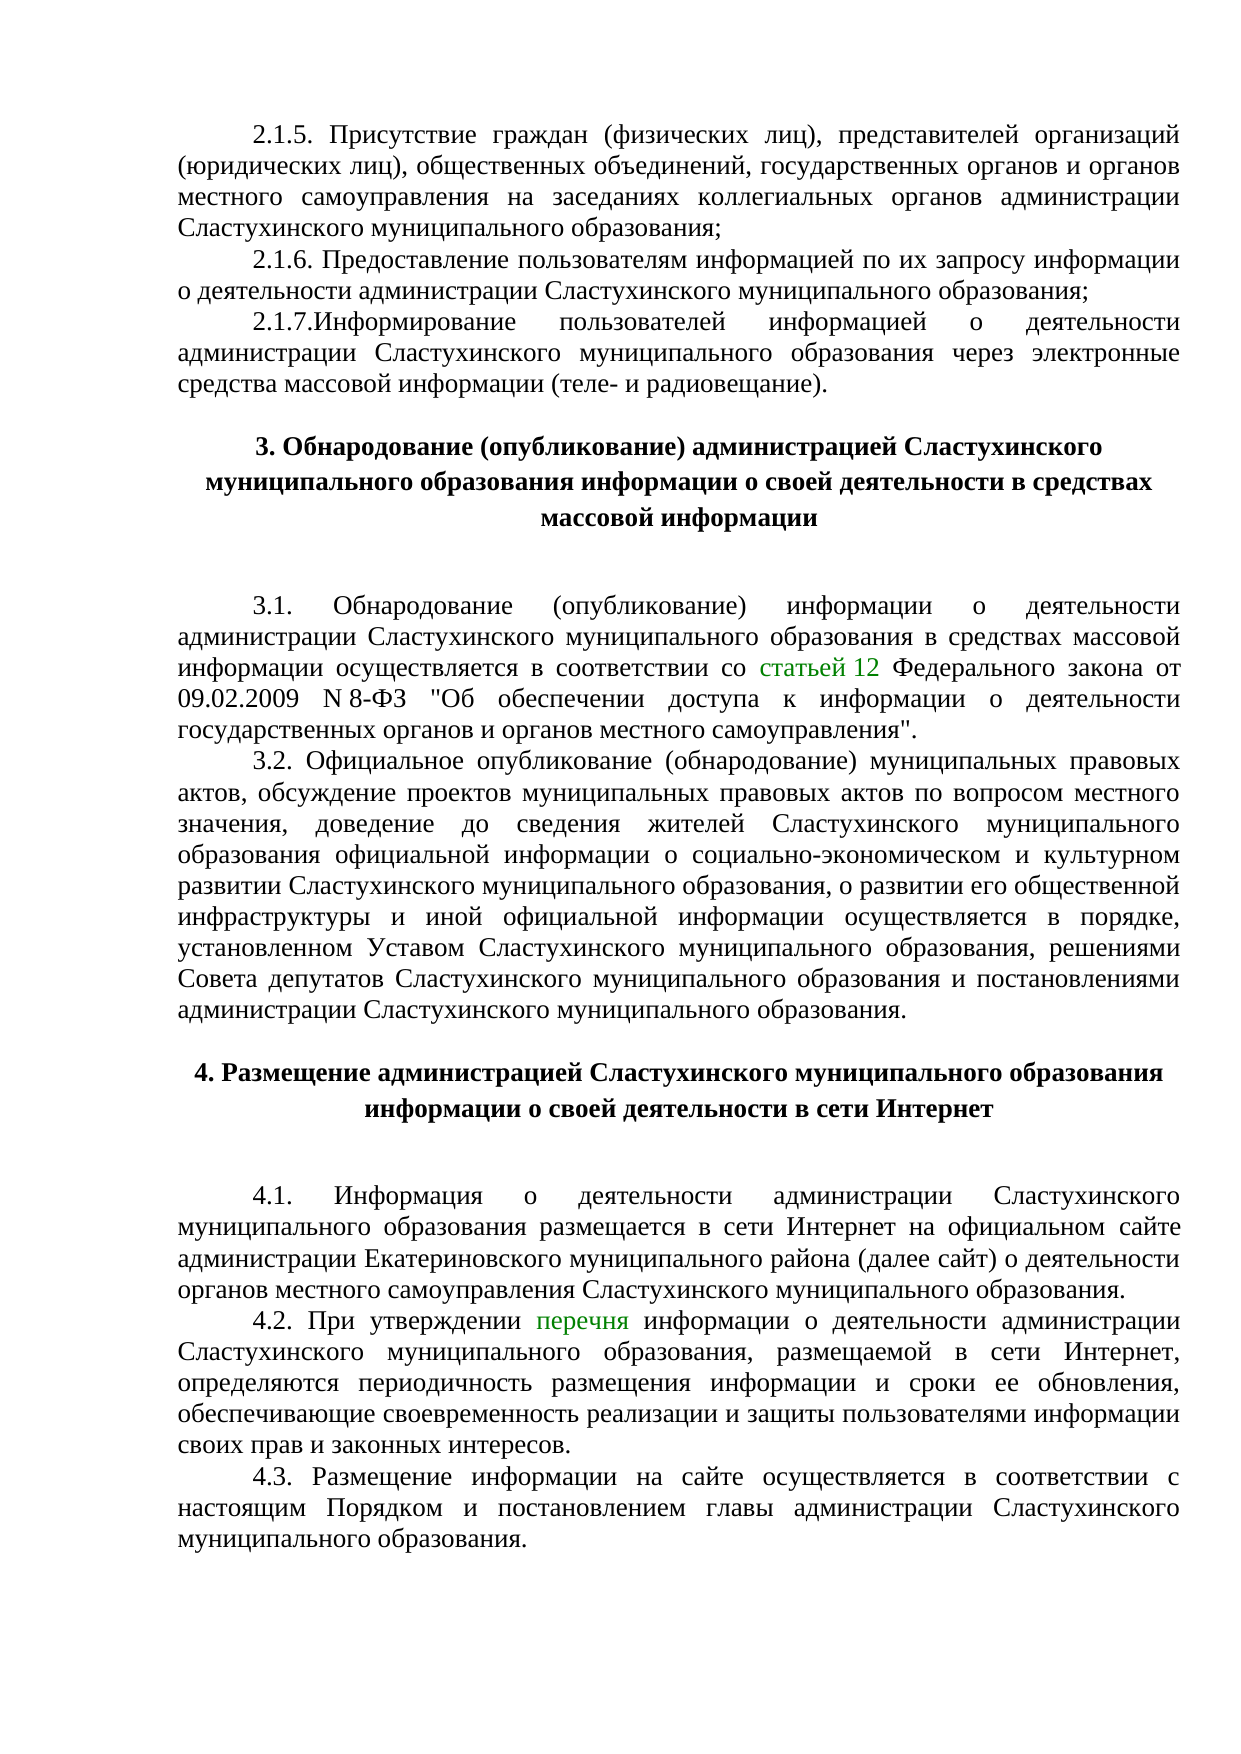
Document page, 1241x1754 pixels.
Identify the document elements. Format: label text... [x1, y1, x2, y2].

text 4.1. Информация о деятельности администрации Сластухинского муниципального образования размещается в сети Интернет на официальном сайте администрации Екатериновского муниципального района (далее сайт) о деятельности органов местного самоуправления Сластухинского муниципального образования. [177, 1179, 1181, 1304]
text 3. Обнародование (опубликование) администрацией Сластухинского муниципального образования информации о своей деятельности в средствах массовой информации [177, 429, 1181, 532]
text 4. Размещение администрацией Сластухинского муниципального образования информации о своей деятельности в сети Интернет [177, 1056, 1181, 1123]
text 3.1. Обнародование (опубликование) информации о деятельности администрации Сластухинского муниципального образования в средствах массовой информации осуществляется в соответствии со статьей 12 Федерального закона от 09.02.2009 N 8-ФЗ "Об обеспечении доступа к информации о деятельности государственных органов и органов местного самоуправления". [177, 589, 1181, 744]
text 2.1.6. Предоставление пользователям информацией по их запросу информации о деятельности администрации Сластухинского муниципального образования; [177, 243, 1181, 305]
text 3.2. Официальное опубликование (обнародование) муниципальных правовых актов, обсуждение проектов муниципальных правовых актов по вопросом местного значения, доведение до сведения жителей Сластухинского муниципального образования официальной информации о социально-экономическом и культурном развитии Сластухинского муниципального образования, о развитии его общественной инфраструктуры и иной официальной информации осуществляется в порядке, установленном Уставом Сластухинского муниципального образования, решениями Совета депутатов Сластухинского муниципального образования и постановлениями администрации Сластухинского муниципального образования. [177, 744, 1181, 1025]
text 4.3. Размещение информации на сайте осуществляется в соответствии с настоящим Порядком и постановлением главы администрации Сластухинского муниципального образования. [177, 1460, 1181, 1553]
text 2.1.7.Информирование пользователей информацией о деятельности администрации Сластухинского муниципального образования через электронные средства массовой информации (теле- и радиовещание). [177, 305, 1181, 398]
text 4.2. При утверждении перечня информации о деятельности администрации Сластухинского муниципального образования, размещаемой в сети Интернет, определяются периодичность размещения информации и сроки ее обновления, обеспечивающие своевременность реализации и защиты пользователями информации своих прав и законных интересов. [177, 1304, 1181, 1460]
text 2.1.5. Присутствие граждан (физических лиц), представителей организаций (юридических лиц), общественных объединений, государственных органов и органов местного самоуправления на заседаниях коллегиальных органов администрации Сластухинского муниципального образования; [177, 118, 1181, 243]
